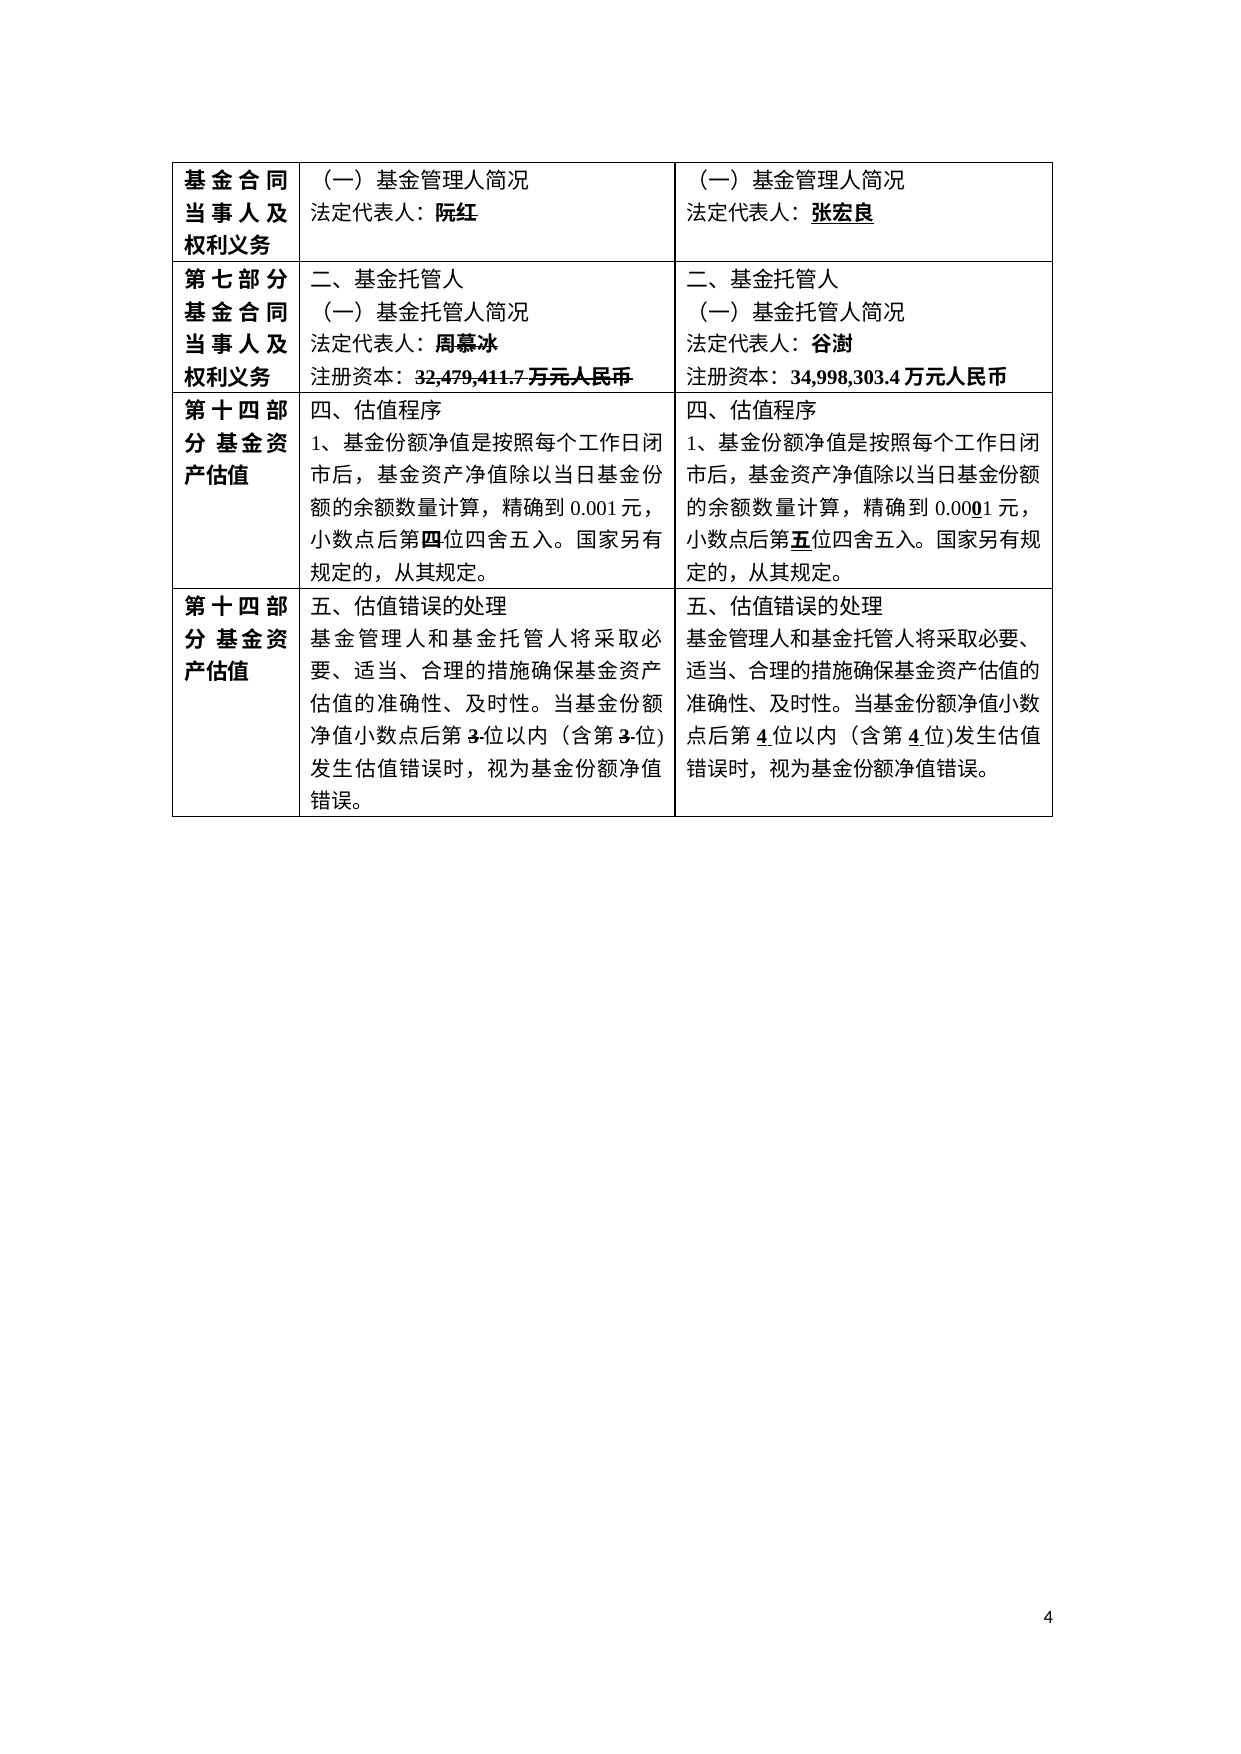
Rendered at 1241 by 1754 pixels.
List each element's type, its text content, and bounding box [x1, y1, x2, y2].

table_cell 四、估值程序 1、基金份额净值是按照每个工作日闭市后，基金资产净值除以当日基金份额的余额数量计算，精确到0.001元，小数点后第四位四舍五入。国家另有规定的，从其规定。 [300, 393, 674, 588]
table_cell 五、估值错误的处理 基金管理人和基金托管人将采取必要、适当、合理的措施确保基金资产估值的准确性、及时性。当基金份额净值小数点后第4位以内（含第4位)发生估值错误时，视为基金份额净值错误。 [676, 589, 1052, 816]
table_cell 第七部分 基金合同当事人及权利义务 [173, 262, 299, 392]
table_cell 五、估值错误的处理 基金管理人和基金托管人将采取必要、适当、合理的措施确保基金资产估值的准确性、及时性。当基金份额净值小数点后第3位以内（含第3位)发生估值错误时，视为基金份额净值错误。 [300, 589, 674, 816]
table_cell 二、基金托管人 （一）基金托管人简况 法定代表人：周慕冰 注册资本：32,479,411.7万元人民币 [300, 262, 674, 392]
table_cell 第十四部分 基金资产估值 [173, 589, 299, 816]
table_cell 二、基金托管人 （一）基金托管人简况 法定代表人：谷澍 注册资本：34,998,303.4万元人民币 [676, 262, 1052, 392]
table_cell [676, 163, 1052, 261]
table_cell 四、估值程序 1、基金份额净值是按照每个工作日闭市后，基金资产净值除以当日基金份额的余额数量计算，精确到0.0001元，小数点后第五位四舍五入。国家另有规定的，从其规定。 [676, 393, 1052, 588]
table_cell 第十四部分 基金资产估值 [173, 393, 299, 588]
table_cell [300, 163, 674, 261]
table_cell 第七部分 基金合同当事人及权利义务 [173, 163, 299, 261]
